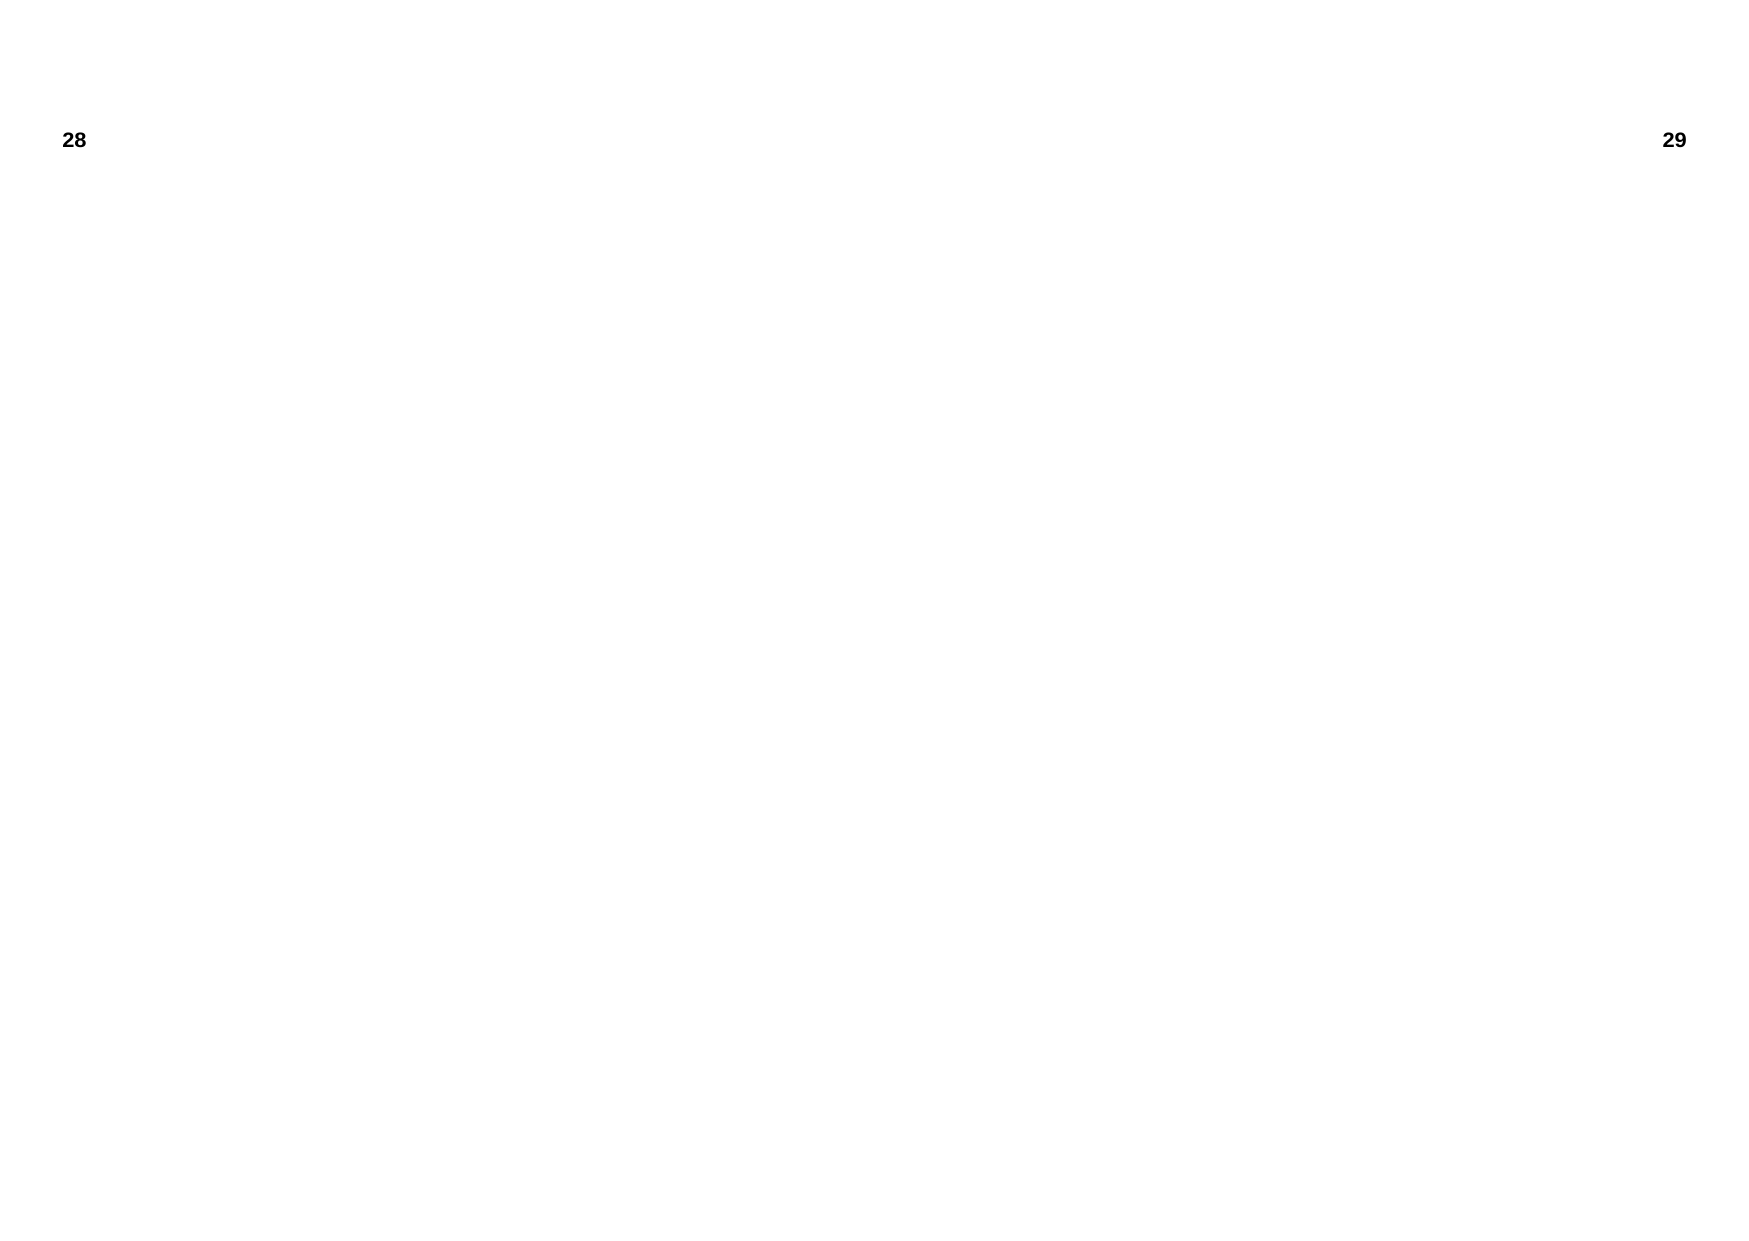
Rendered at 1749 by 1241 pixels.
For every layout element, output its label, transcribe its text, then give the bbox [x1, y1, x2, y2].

text 28 29 [62, 128, 1749, 152]
